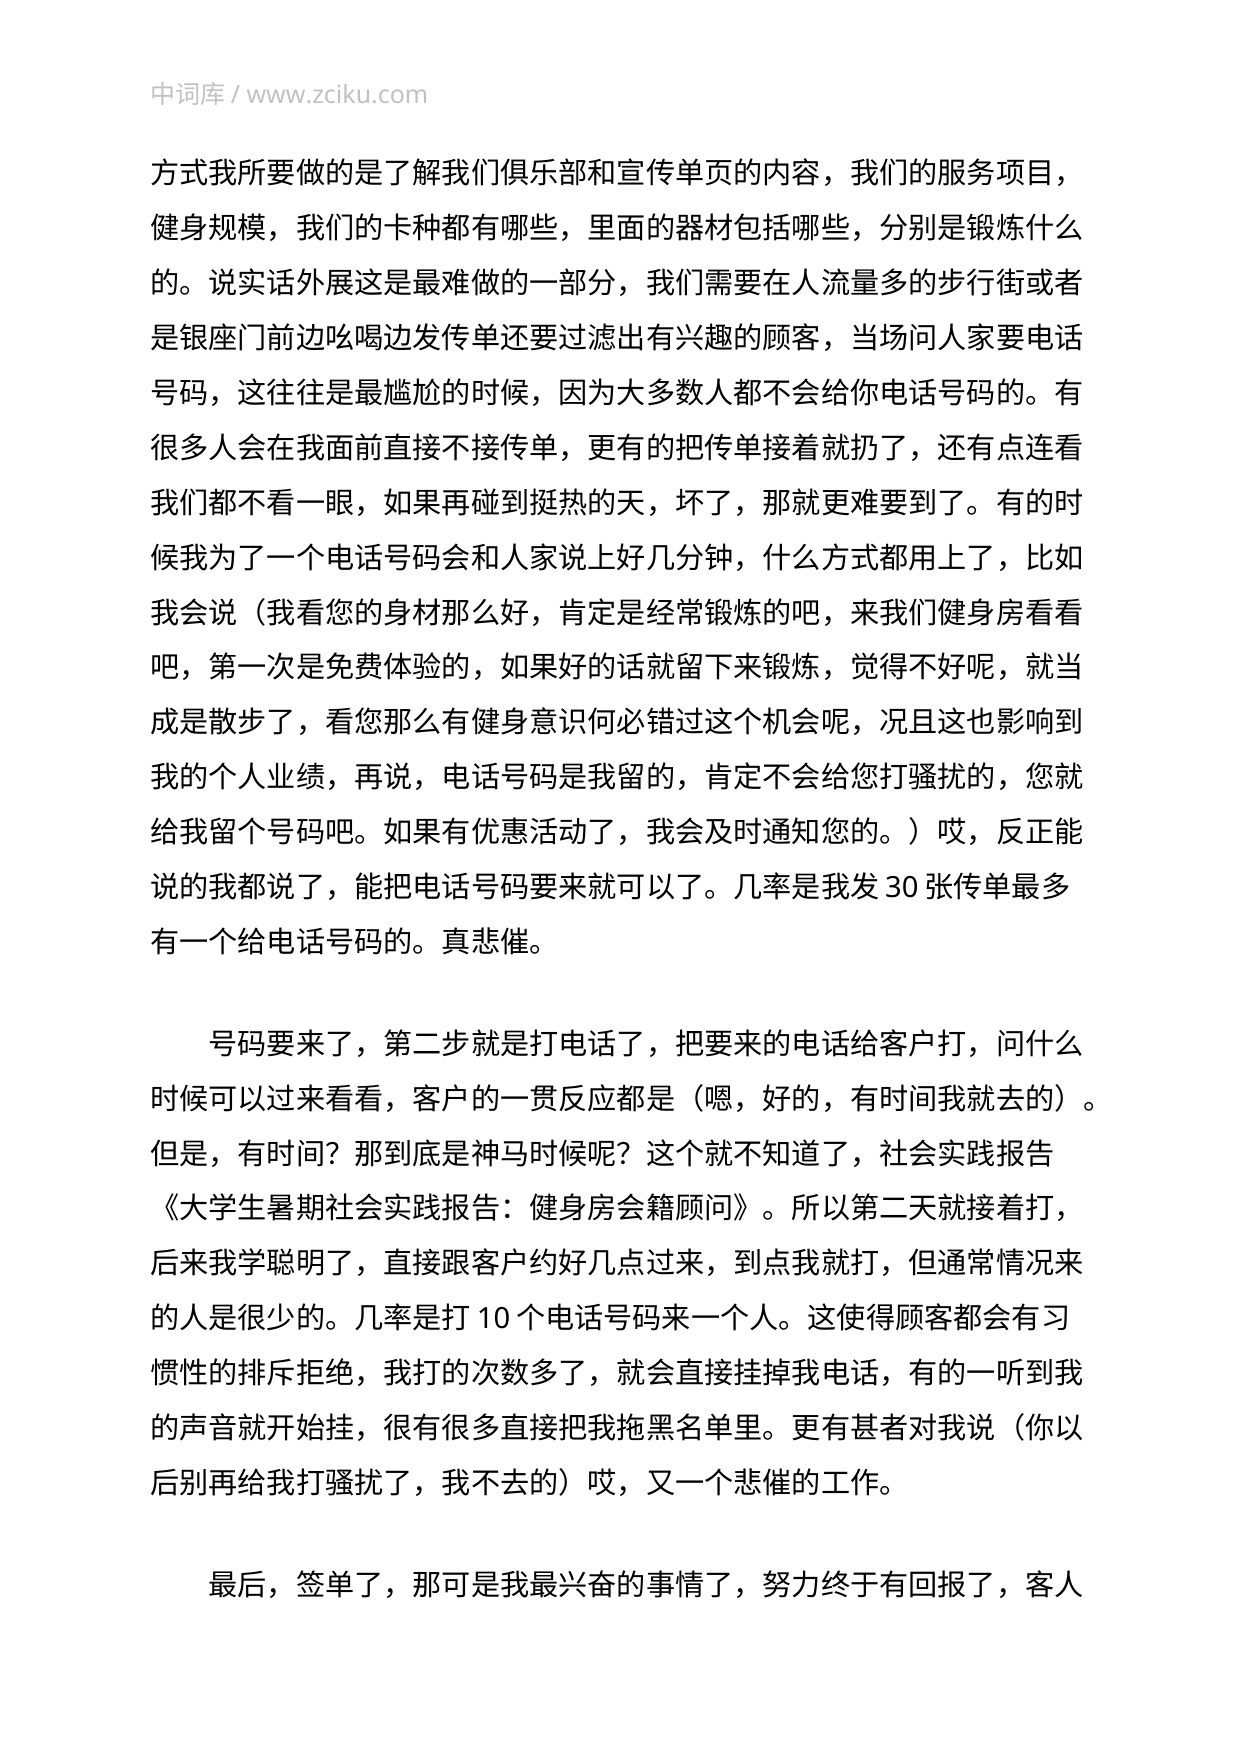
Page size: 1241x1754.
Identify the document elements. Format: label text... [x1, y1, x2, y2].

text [150, 1561, 1090, 1604]
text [150, 150, 1090, 961]
text 号码要来了，第二步就是打电话了，把要来的电话给客户打，问什么时候可以过来看看，客户的一贯反应都是（嗯，好的，有时间我就去的）。但是，有时间？那到底是神马时候呢？这个就不知道了，社会实践报告《大学生暑期社会实践报告：健身房会籍顾问》。所以第二天就接着打，后来我学聪明了，直接跟客户约好几点过来，到点我就打，但通常情况来的人是很少的。几率是打10个电话号码来一个人。这使得顾客都会有习惯性的排斥拒绝，我打的次数多了，就会直接挂掉我电话，有的一听到我的声音就开始挂，很有很多直接把我拖黑名单里。更有甚者对我说（你以后别再给我打骚扰了，我不去的）哎，又一个悲催的工作。 [150, 1020, 1090, 1502]
